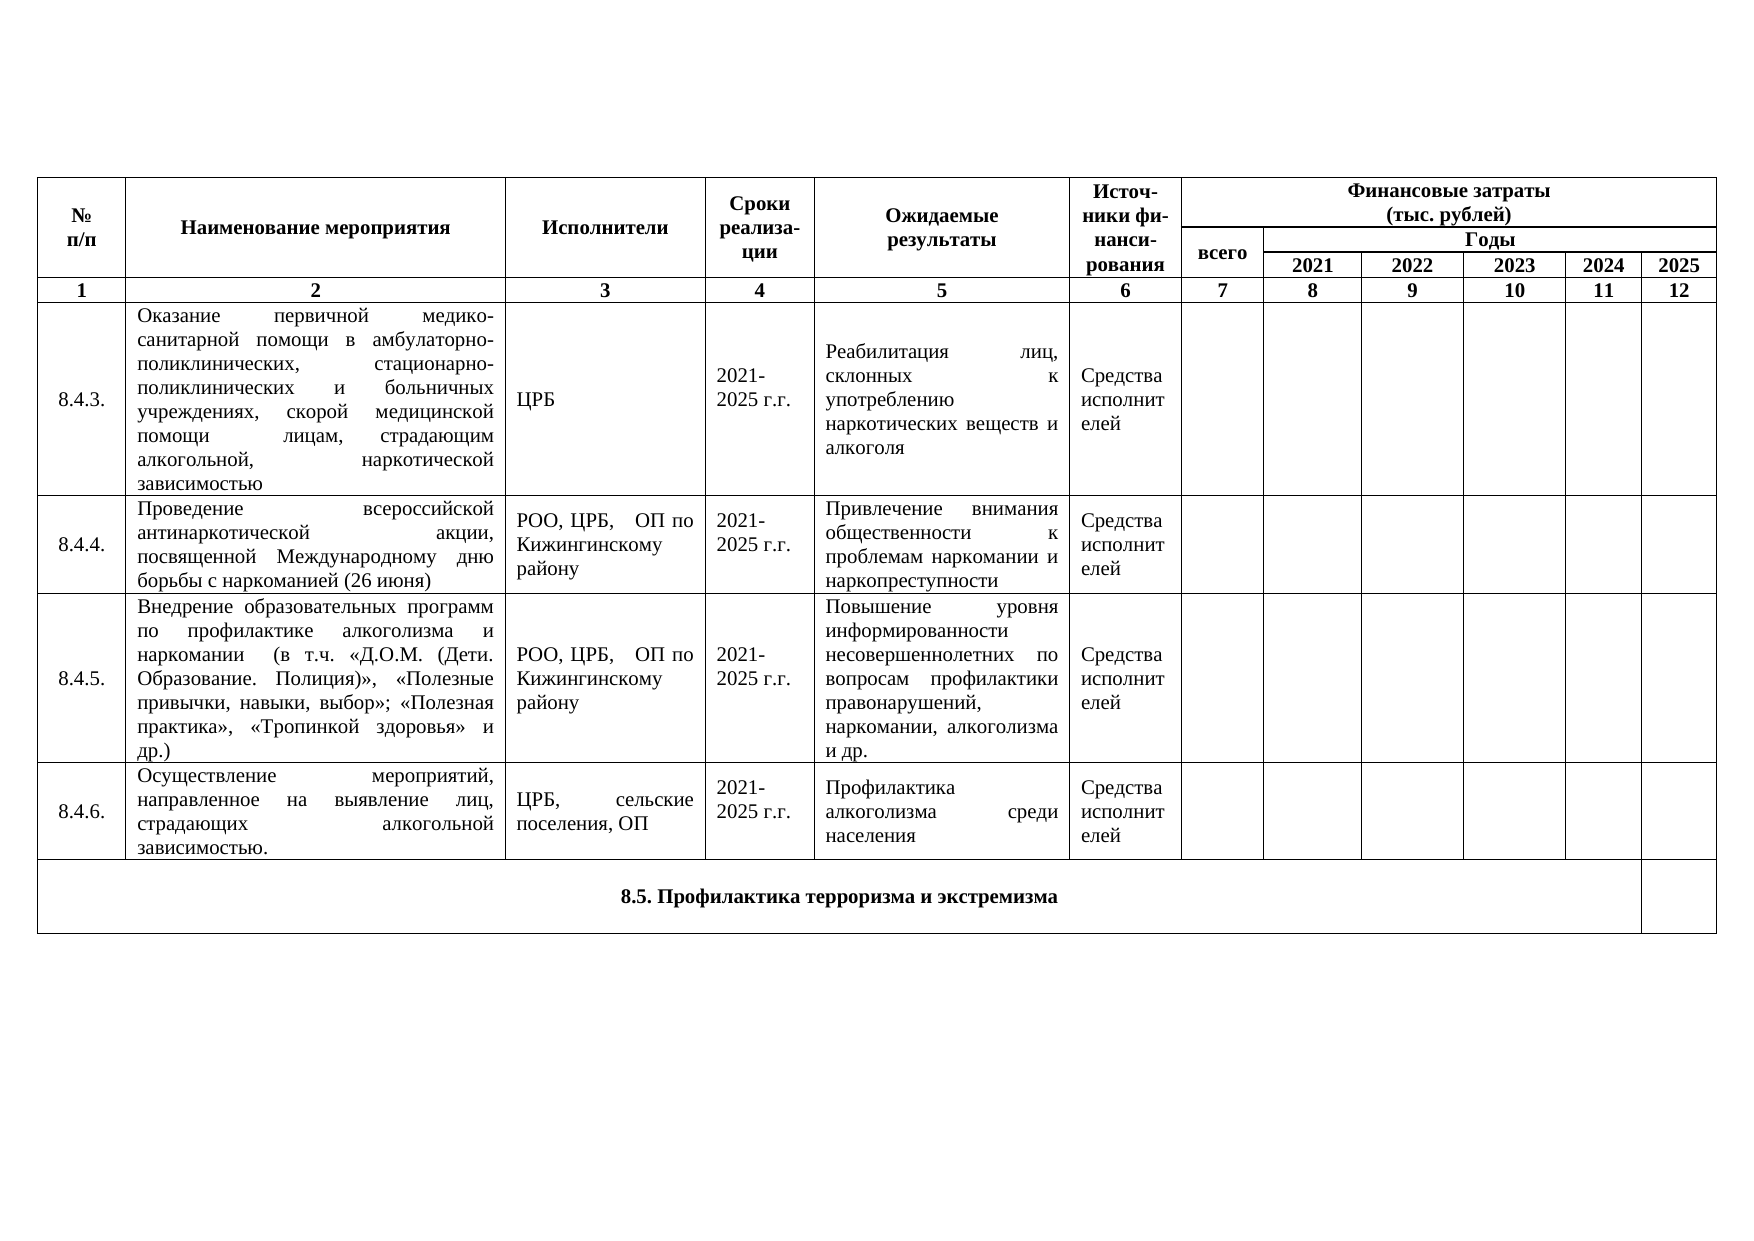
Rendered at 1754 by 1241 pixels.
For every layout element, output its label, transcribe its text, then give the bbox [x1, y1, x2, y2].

table_cell 3 [506, 278, 705, 302]
table_cell Проведение всероссийской антинаркотической акции, посвященной Международному дню борьбы с наркоманией (26 июня) [126, 496, 505, 592]
table_cell Реабилитация лиц, склонных к употреблению наркотических веществ и алкоголя [815, 303, 1069, 495]
table_cell Осуществление мероприятий, направленное на выявление лиц, страдающих алкогольной зависимостью. [126, 763, 505, 859]
table_cell [1182, 594, 1263, 762]
table_cell [1182, 763, 1263, 859]
table_cell 11 [1566, 278, 1641, 302]
table_cell [1362, 303, 1463, 495]
table_cell 2021-2025 г.г. [706, 303, 814, 495]
table_cell [1642, 860, 1716, 932]
table_cell 2025 [1642, 253, 1716, 277]
table_cell РОО, ЦРБ, ОП по Кижингинскому району [506, 594, 705, 762]
table_cell 2021-2025 г.г. [706, 594, 814, 762]
table_cell Профилактика алкоголизма среди населения [815, 763, 1069, 859]
table_cell [1642, 303, 1716, 495]
table_cell 8.4.5. [38, 594, 125, 762]
table_cell Средства исполнителей [1070, 303, 1181, 495]
table_cell [1566, 594, 1641, 762]
table_cell 2021-2025 г.г. [706, 496, 814, 592]
table_cell [1362, 496, 1463, 592]
table_cell [1362, 594, 1463, 762]
table_cell 2021-2025 г.г. [706, 763, 814, 859]
table_cell [1642, 763, 1716, 859]
table_header Источники финансирования [1070, 178, 1181, 277]
table_cell 2022 [1362, 253, 1463, 277]
table_cell [1182, 303, 1263, 495]
table_cell Средства исполнителей [1070, 496, 1181, 592]
table_cell Внедрение образовательных программ по профилактике алкоголизма и наркомании (в т.ч. «Д.О.М. (Дети. Образование. Полиция)», «Полезные привычки, навыки, выбор»; «Полезная практика», «Тропинкой здоровья» и др.) [126, 594, 505, 762]
table_cell Привлечение внимания общественности к проблемам наркомании и наркопреступности [815, 496, 1069, 592]
table_cell [1566, 496, 1641, 592]
table_cell всего [1182, 228, 1263, 277]
table_cell 2024 [1566, 253, 1641, 277]
table_cell ЦРБ [506, 303, 705, 495]
table_cell [1566, 763, 1641, 859]
table_header Ожидаемые результаты [815, 178, 1069, 277]
table_cell 8.4.3. [38, 303, 125, 495]
table_cell [1182, 496, 1263, 592]
table_cell 2021 [1264, 253, 1361, 277]
table_cell 10 [1464, 278, 1565, 302]
table_cell Годы [1264, 228, 1716, 251]
table_cell 2 [126, 278, 505, 302]
table_cell Средства исполнителей [1070, 763, 1181, 859]
table_cell [1264, 763, 1361, 859]
table_header № п/п [38, 178, 125, 277]
table_header Финансовые затраты (тыс. рублей) [1182, 178, 1716, 226]
table_cell [1642, 594, 1716, 762]
table_cell [1264, 303, 1361, 495]
table_header Наименование мероприятия [126, 178, 505, 277]
table_cell Повышение уровня информированности несовершеннолетних по вопросам профилактики правонарушений, наркомании, алкоголизма и др. [815, 594, 1069, 762]
table_cell 8 [1264, 278, 1361, 302]
table_cell 12 [1642, 278, 1716, 302]
table_cell РОО, ЦРБ, ОП по Кижингинскому району [506, 496, 705, 592]
table_cell Оказание первичной медико-санитарной помощи в амбулаторно-поликлинических, стационарно-поликлинических и больничных учреждениях, скорой медицинской помощи лицам, страдающим алкогольной, наркотической зависимостью [126, 303, 505, 495]
table_cell [1464, 496, 1565, 592]
table_cell [1642, 496, 1716, 592]
table_cell 4 [706, 278, 814, 302]
table_header Исполнители [506, 178, 705, 277]
table_cell 5 [815, 278, 1069, 302]
table_cell 1 [38, 278, 125, 302]
table_header Сроки реализации [706, 178, 814, 277]
table_cell [1566, 303, 1641, 495]
table_cell [1464, 303, 1565, 495]
table_cell [1264, 594, 1361, 762]
table_cell ЦРБ, сельские поселения, ОП [506, 763, 705, 859]
table_cell 8.5. Профилактика терроризма и экстремизма [38, 860, 1641, 932]
table_cell 8.4.6. [38, 763, 125, 859]
table_cell [1264, 496, 1361, 592]
table_cell 2023 [1464, 253, 1565, 277]
table_cell 7 [1182, 278, 1263, 302]
table_cell [1464, 594, 1565, 762]
table_cell 9 [1362, 278, 1463, 302]
table_cell Средства исполнителей [1070, 594, 1181, 762]
table_cell 8.4.4. [38, 496, 125, 592]
table_cell [1362, 763, 1463, 859]
table_cell [1464, 763, 1565, 859]
table_cell 6 [1070, 278, 1181, 302]
